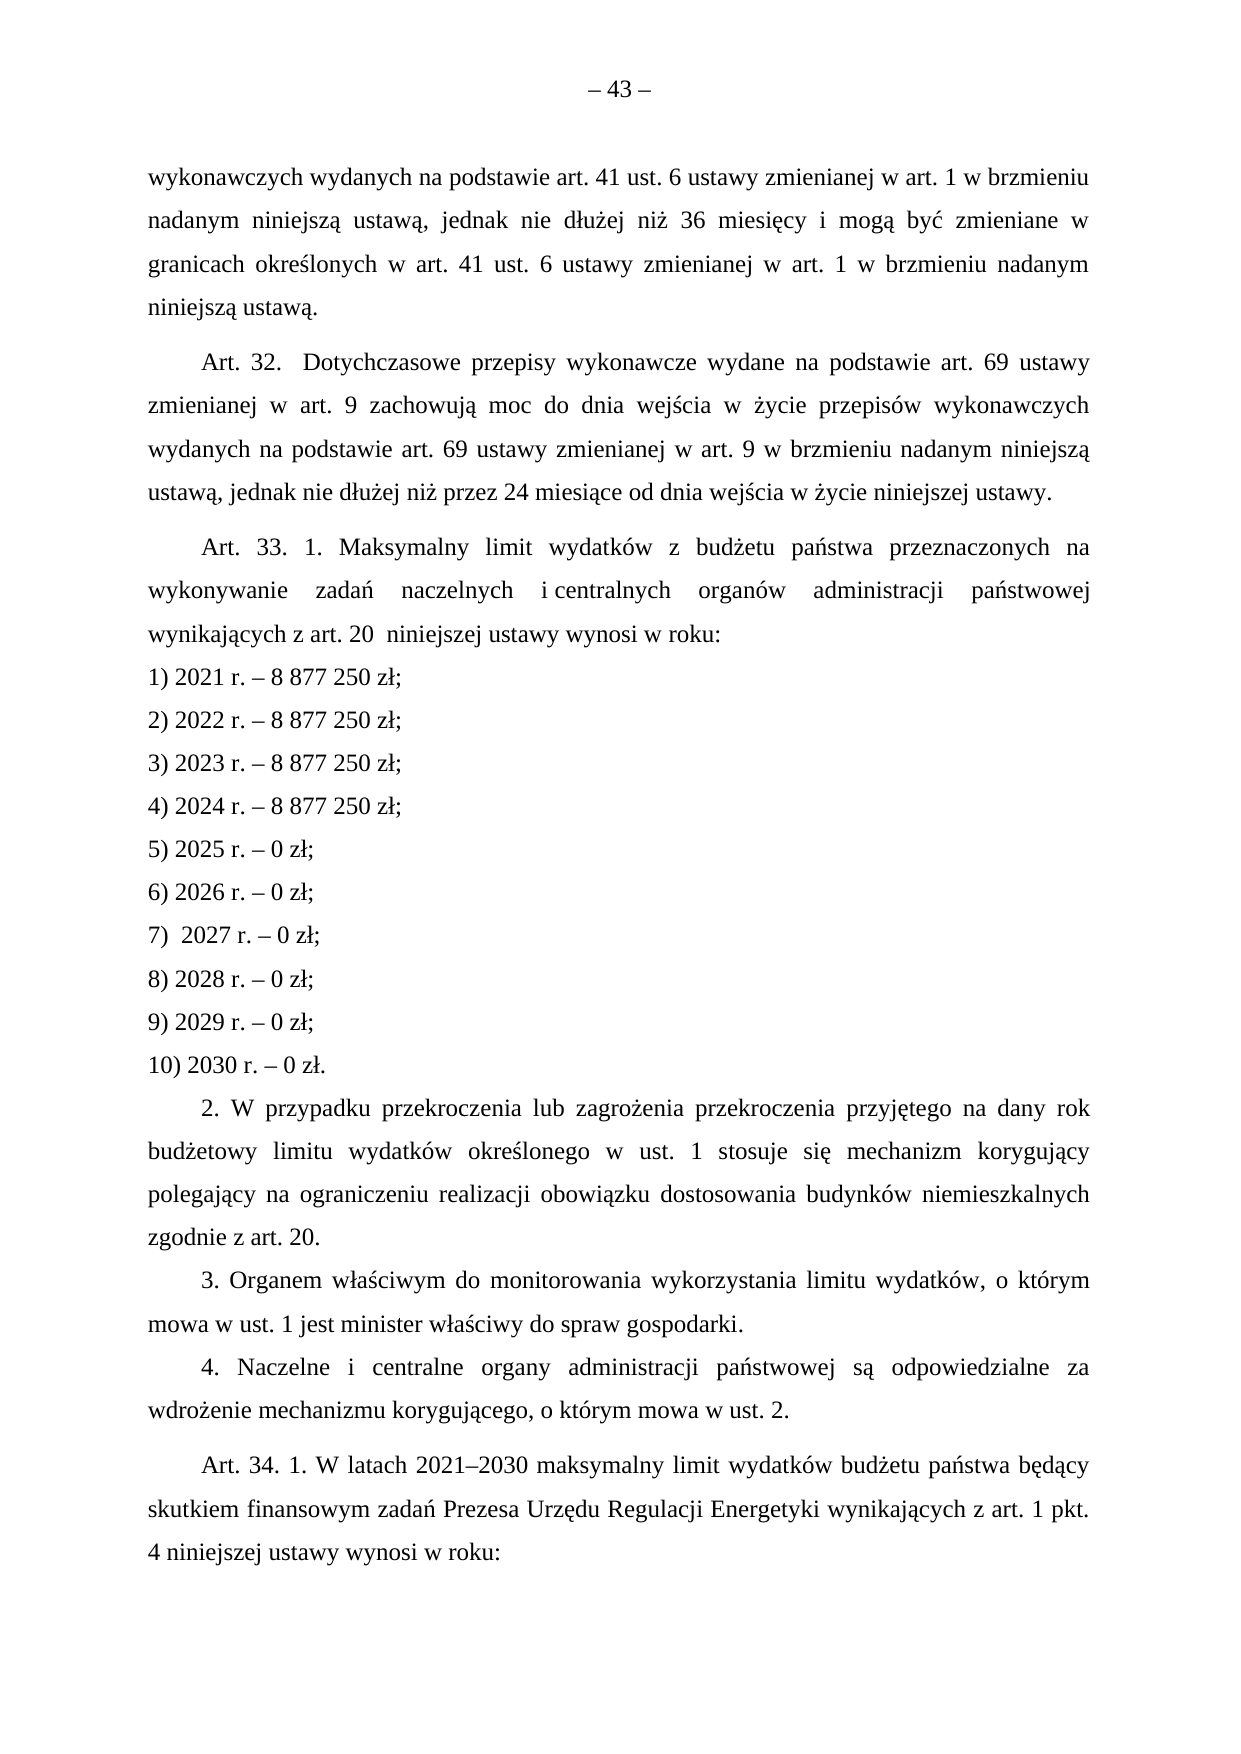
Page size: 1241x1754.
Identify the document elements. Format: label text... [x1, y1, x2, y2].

text 7) 2027 r. – 0 zł; [148, 921, 1091, 949]
text 4) 2024 r. – 8 877 250 zł; [148, 791, 1091, 820]
text 1) 2021 r. – 8 877 250 zł; [148, 662, 1091, 691]
text 5) 2025 r. – 0 zł; [148, 834, 1091, 863]
text Art. 34. 1. W latach 2021–2030 maksymalny limit wydatków budżetu państwa będący skutkiem finansowym zadań Prezesa Urzędu Regulacji Energetyki wynikających z art. 1 pkt. 4 niniejszej ustawy wynosi w roku: [148, 1451, 1091, 1566]
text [148, 162, 1091, 321]
text 6) 2026 r. – 0 zł; [148, 877, 1091, 906]
text Art. 33. 1. Maksymalny limit wydatków z budżetu państwa przeznaczonych na wykonywanie zadań naczelnych i centralnych organów administracji państwowej wynikających z art. 20 niniejszej ustawy wynosi w roku: [148, 532, 1091, 647]
text 3) 2023 r. – 8 877 250 zł; [148, 748, 1091, 777]
text 9) 2029 r. – 0 zł; [148, 1007, 1091, 1036]
text 2. W przypadku przekroczenia lub zagrożenia przekroczenia przyjętego na dany rok budżetowy limitu wydatków określonego w ust. 1 stosuje się mechanizm korygujący polegający na ograniczeniu realizacji obowiązku dostosowania budynków niemieszkalnych zgodnie z art. 20. [148, 1093, 1091, 1251]
text 3. Organem właściwym do monitorowania wykorzystania limitu wydatków, o którym mowa w ust. 1 jest minister właściwy do spraw gospodarki. [148, 1266, 1091, 1337]
text 2) 2022 r. – 8 877 250 zł; [148, 705, 1091, 734]
text 4. Naczelne i centralne organy administracji państwowej są odpowiedzialne za wdrożenie mechanizmu korygującego, o którym mowa w ust. 2. [148, 1352, 1091, 1424]
text Art. 32. Dotychczasowe przepisy wykonawcze wydane na podstawie art. 69 ustawy zmienianej w art. 9 zachowują moc do dnia wejścia w życie przepisów wykonawczych wydanych na podstawie art. 69 ustawy zmienianej w art. 9 w brzmieniu nadanym niniejszą ustawą, jednak nie dłużej niż przez 24 miesiące od dnia wejścia w życie niniejszej ustawy. [148, 347, 1091, 506]
text 10) 2030 r. – 0 zł. [148, 1050, 1091, 1079]
text 8) 2028 r. – 0 zł; [148, 964, 1091, 992]
